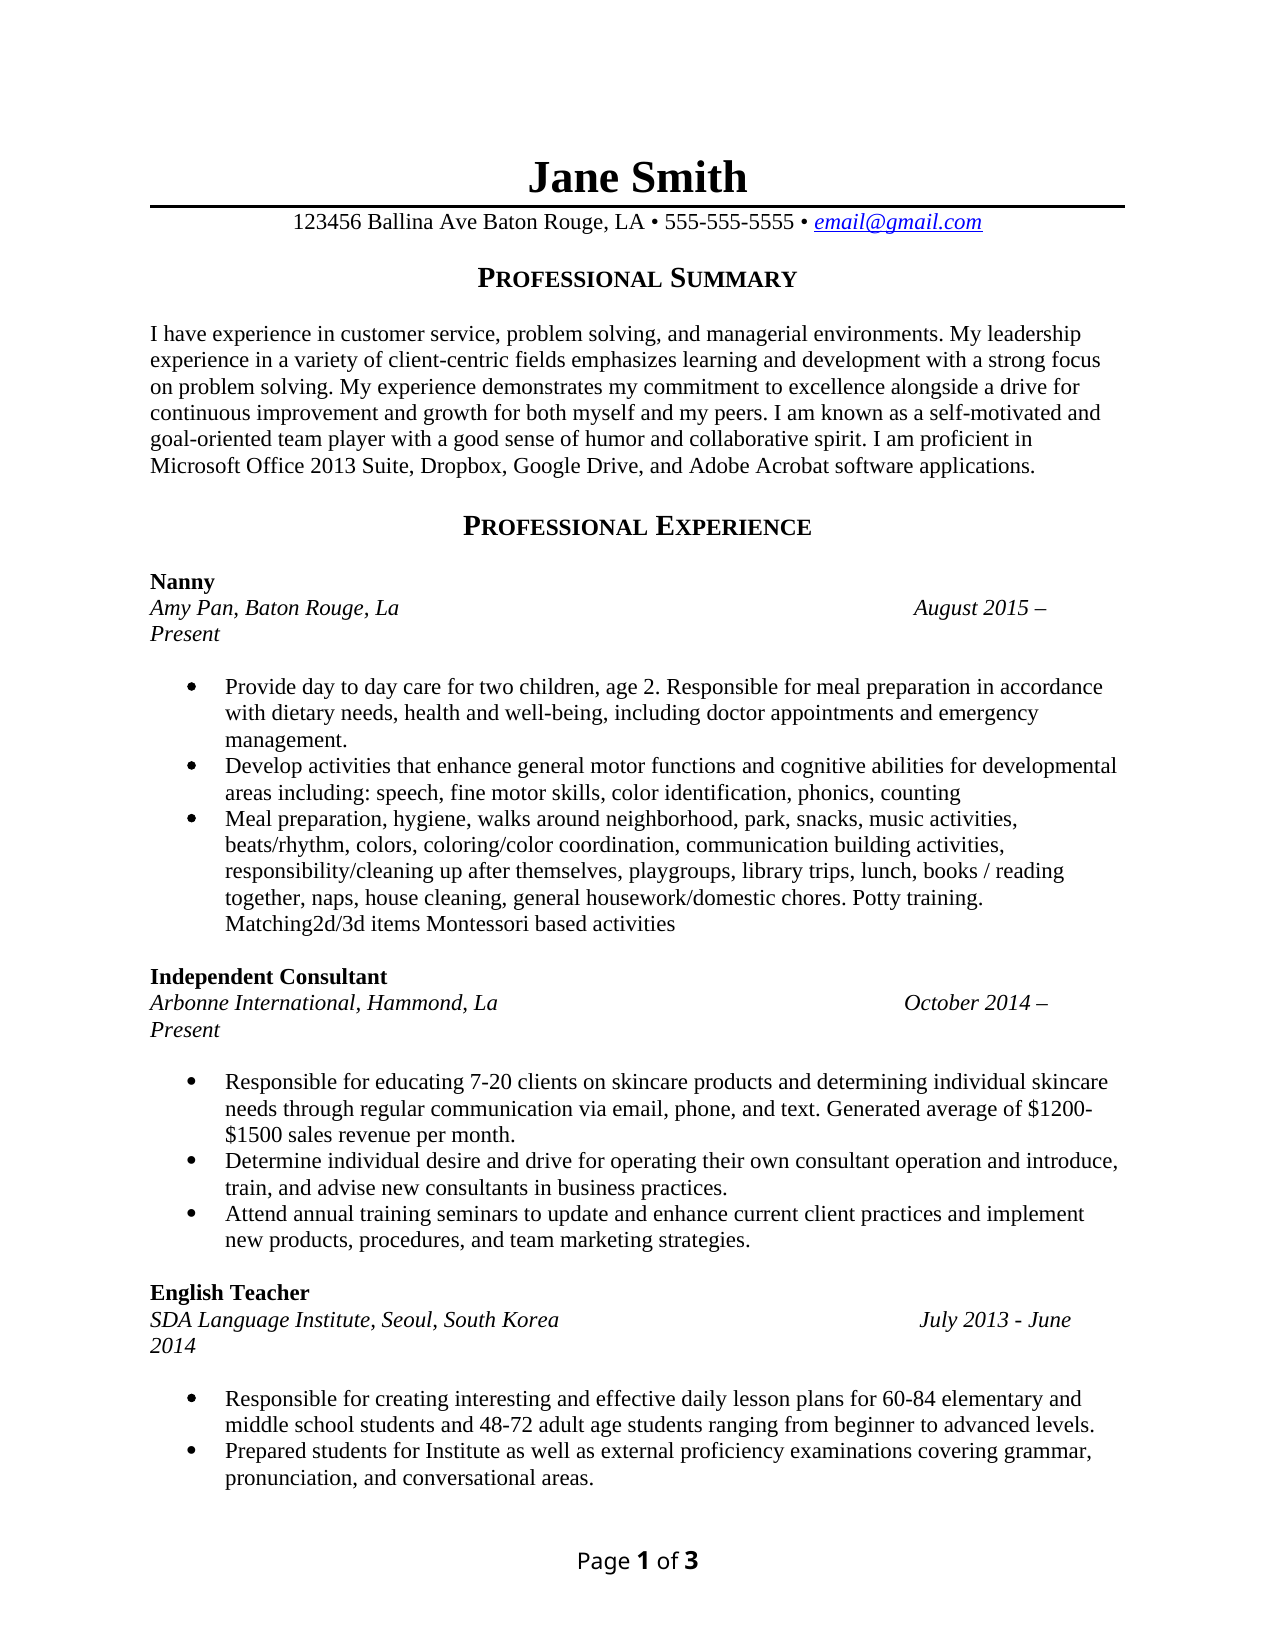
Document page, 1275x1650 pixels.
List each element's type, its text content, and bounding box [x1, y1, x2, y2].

list Prepared students for Institute as well as external proficiency examinations covering grammar, pronunciation, and conversational areas. [187, 1437, 1125, 1490]
text SDA Language Institute, Seoul, South Korea July 2013 - June 2014 [150, 1306, 1125, 1358]
text I have experience in customer service, problem solving, and managerial environments. My leadership experience in a variety of client-centric fields emphasizes learning and development with a strong focus on problem solving. My experience demonstrates my commitment to excellence alongside a drive for continuous improvement and growth for both myself and my peers. I am known as a self-motivated and goal-oriented team player with a good sense of humor and collaborative spirit. I am proficient in Microsoft Office 2013 Suite, Dropbox, Google Drive, and Adobe Acrobat software applications. [150, 320, 1125, 478]
text Nanny [150, 568, 1125, 594]
list Provide day to day care for two children, age 2. Responsible for meal preparation in accordance with dietary needs, health and well-being, including doctor appointments and emergency management. [187, 673, 1125, 752]
text Amy Pan, Baton Rouge, La August 2015 – Present [150, 594, 1125, 647]
text Professional Summary [150, 261, 1125, 294]
text Independent Consultant [150, 963, 1125, 989]
list Meal preparation, hygiene, walks around neighborhood, park, snacks, music activities, beats/rhythm, colors, coloring/color coordination, communication building activities, responsibility/cleaning up after themselves, playgroups, library trips, lunch, books / reading together, naps, house cleaning, general housework/domestic chores. Potty training. Matching2d/3d items Montessori based activities [187, 805, 1125, 937]
list Responsible for educating 7-20 clients on skincare products and determining individual skincare needs through regular communication via email, phone, and text. Generated average of $1200-$1500 sales revenue per month. [187, 1068, 1125, 1147]
text Professional Experience [150, 508, 1125, 542]
list Attend annual training seminars to update and enhance current client practices and implement new products, procedures, and team marketing strategies. [187, 1200, 1125, 1253]
text Jane Smith [150, 150, 1125, 205]
text Arbonne International, Hammond, La October 2014 – Present [150, 989, 1125, 1042]
text English Teacher [150, 1279, 1125, 1306]
text 123456 Ballina Ave Baton Rouge, LA • 555-555-5555 • email@gmail.com [150, 208, 1125, 234]
list Responsible for creating interesting and effective daily lesson plans for 60-84 elementary and middle school students and 48-72 adult age students ranging from beginner to advanced levels. [187, 1385, 1125, 1437]
list Develop activities that enhance general motor functions and cognitive abilities for developmental areas including: speech, fine motor skills, color identification, phonics, counting [187, 752, 1125, 805]
list Determine individual desire and drive for operating their own consultant operation and introduce, train, and advise new consultants in business practices. [187, 1147, 1125, 1200]
